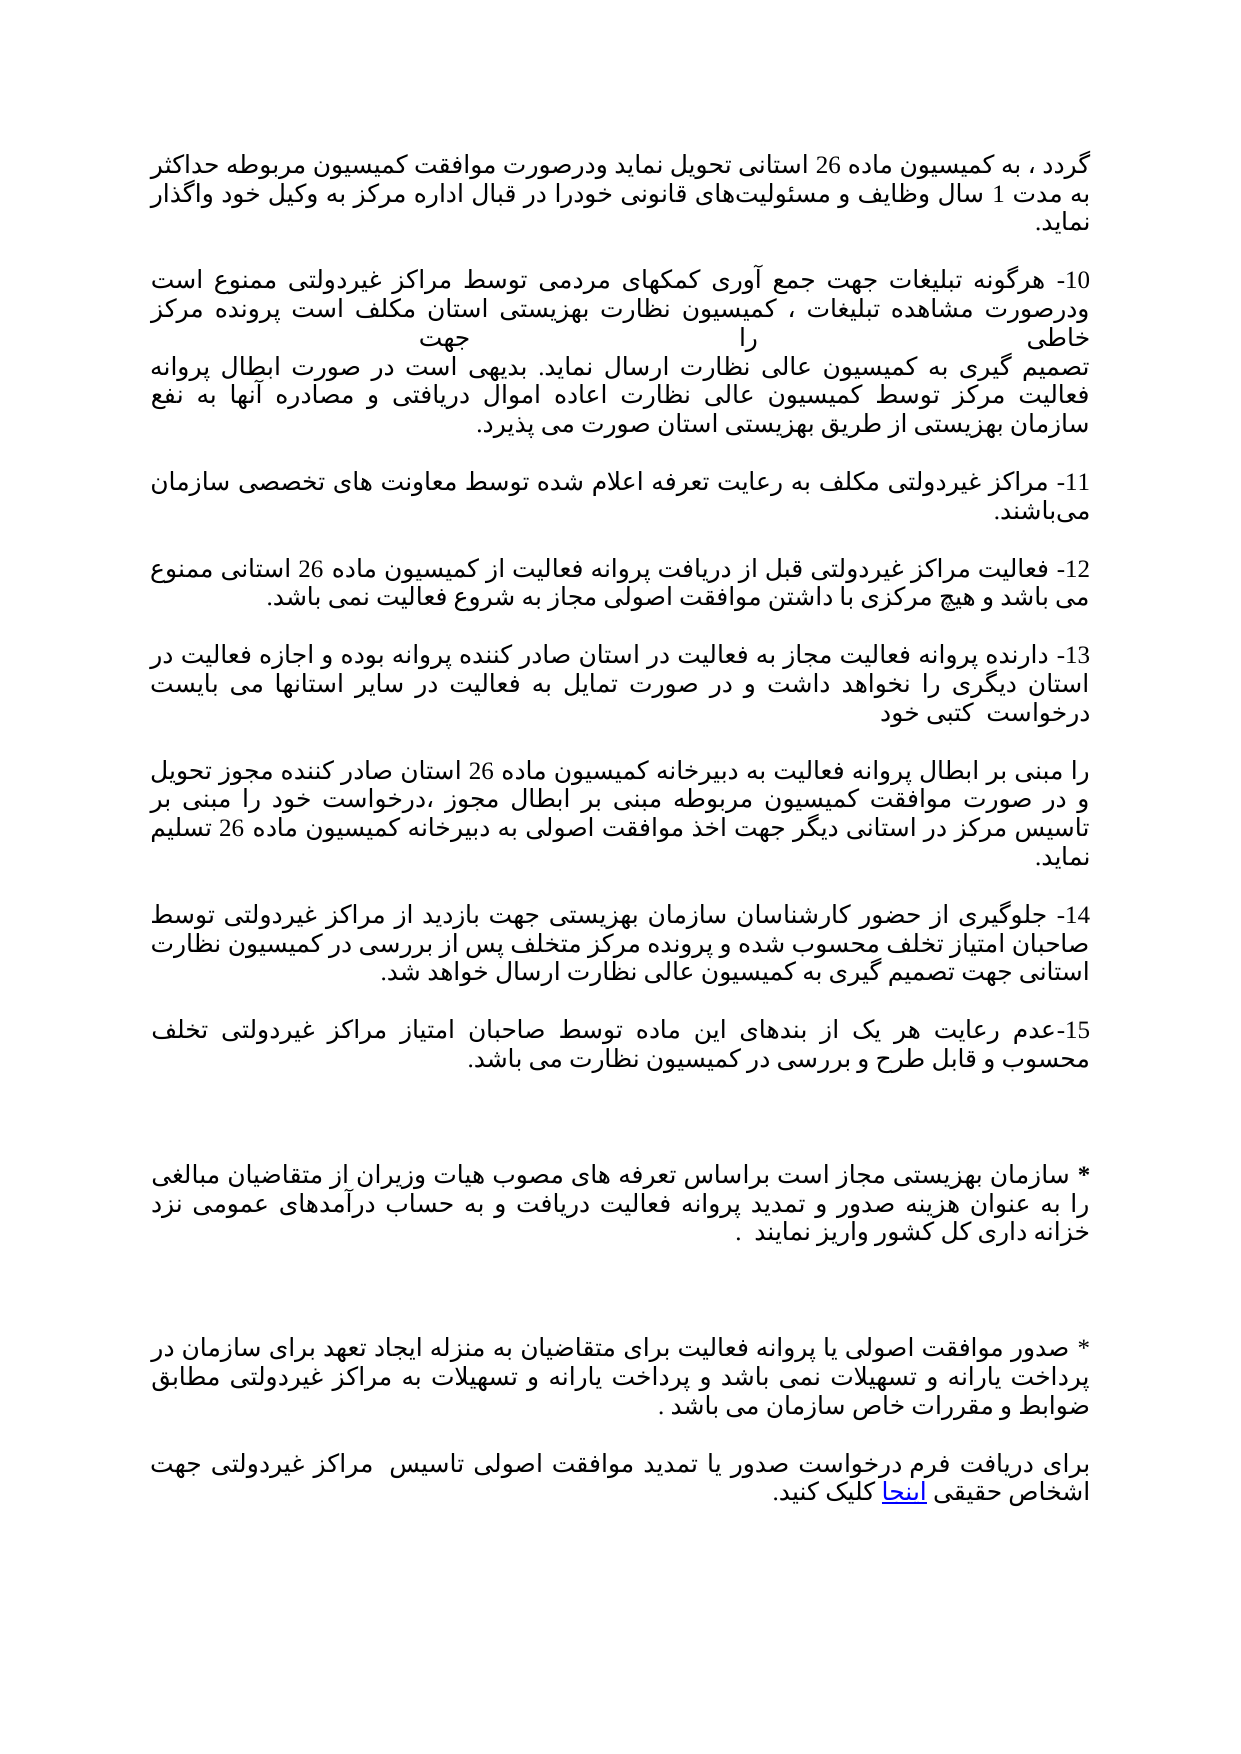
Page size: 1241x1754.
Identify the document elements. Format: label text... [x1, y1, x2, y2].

text را مبنی بر ابطال پروانه فعالیت به دبیرخانه کمیسیون ماده 26 استان صادر کننده مجوز تحویل و در صورت موافقت کمیسیون مربوطه مبنی بر ابطال مجوز ،درخواست خود را مبنی بر تاسیس مرکز در استانی دیگر جهت اخذ موافقت اصولی به دبیرخانه کمیسیون ماده 26 تسلیم نماید. [150, 756, 1090, 871]
text 15-عدم رعایت هر یک از بندهای این ماده توسط صاحبان امتیاز مراکز غیردولتی تخلف محسوب و قابل طرح و بررسی در کمیسیون نظارت می باشد. [150, 1015, 1090, 1073]
text 14- جلوگیری از حضور کارشناسان سازمان بهزیستی جهت بازدید از مراکز غیردولتی توسط صاحبان امتیاز تخلف محسوب شده و پرونده مرکز متخلف پس از بررسی در کمیسیون نظارت استانی جهت تصمیم گیری به کمیسیون عالی نظارت ارسال خواهد شد. [150, 900, 1090, 986]
text 11- مراکز غیردولتی مکلف به رعایت تعرفه اعلام شده توسط معاونت های تخصصی سازمان می‌باشند. [150, 467, 1090, 524]
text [150, 150, 1090, 236]
text 12- فعالیت مراکز غیردولتی قبل از دریافت پروانه فعالیت از کمیسیون ماده 26 استانی ممنوع می باشد و هیچ مرکزی با داشتن موافقت اصولی مجاز به شروع فعالیت نمی باشد. [150, 554, 1090, 611]
text 13- دارنده پروانه فعالیت مجاز به فعالیت در استان صادر کننده پروانه بوده و اجازه فعالیت در استان دیگری را نخواهد داشت و در صورت تمایل به فعالیت در سایر استانها می بایست درخواست کتبی خود [150, 640, 1090, 727]
text * سازمان بهزیستی مجاز است براساس تعرفه های مصوب هیات وزیران از متقاضیان مبالغی را به عنوان هزینه صدور و تمدید پروانه فعالیت دریافت و به حساب درآمدهای عمومی نزد خزانه داری کل کشور واریز نمایند . [150, 1160, 1090, 1246]
text برای دریافت فرم درخواست صدور یا تمدید موافقت اصولی تاسیس مراکز غیردولتی جهت اشخاص حقیقی اینجا کلیک کنید. [150, 1449, 1090, 1506]
text * صدور موافقت اصولی یا پروانه فعالیت برای متقاضیان به منزله ایجاد تعهد برای سازمان در پرداخت یارانه و تسهیلات نمی باشد و پرداخت یارانه و تسهیلات به مراکز غیردولتی مطابق ضوابط و مقررات خاص سازمان می باشد . [150, 1333, 1090, 1419]
text 10- هرگونه تبلیغات جهت جمع آوری کمکهای مردمی توسط مراکز غیردولتی ممنوع است ودرصورت مشاهده تبلیغات ، کمیسیون نظارت بهزیستی استان مکلف است پرونده مرکز خاطی را جهت تصمیم گیری به کمیسیون عالی نظارت ارسال نماید. بدیهی است در صورت ابطال پروانه فعالیت مرکز توسط کمیسیون عالی نظارت اعاده اموال دریافتی و مصادره آنها به نفع سازمان بهزیستی از طریق بهزیستی استان صورت می پذیرد. [150, 265, 1090, 438]
